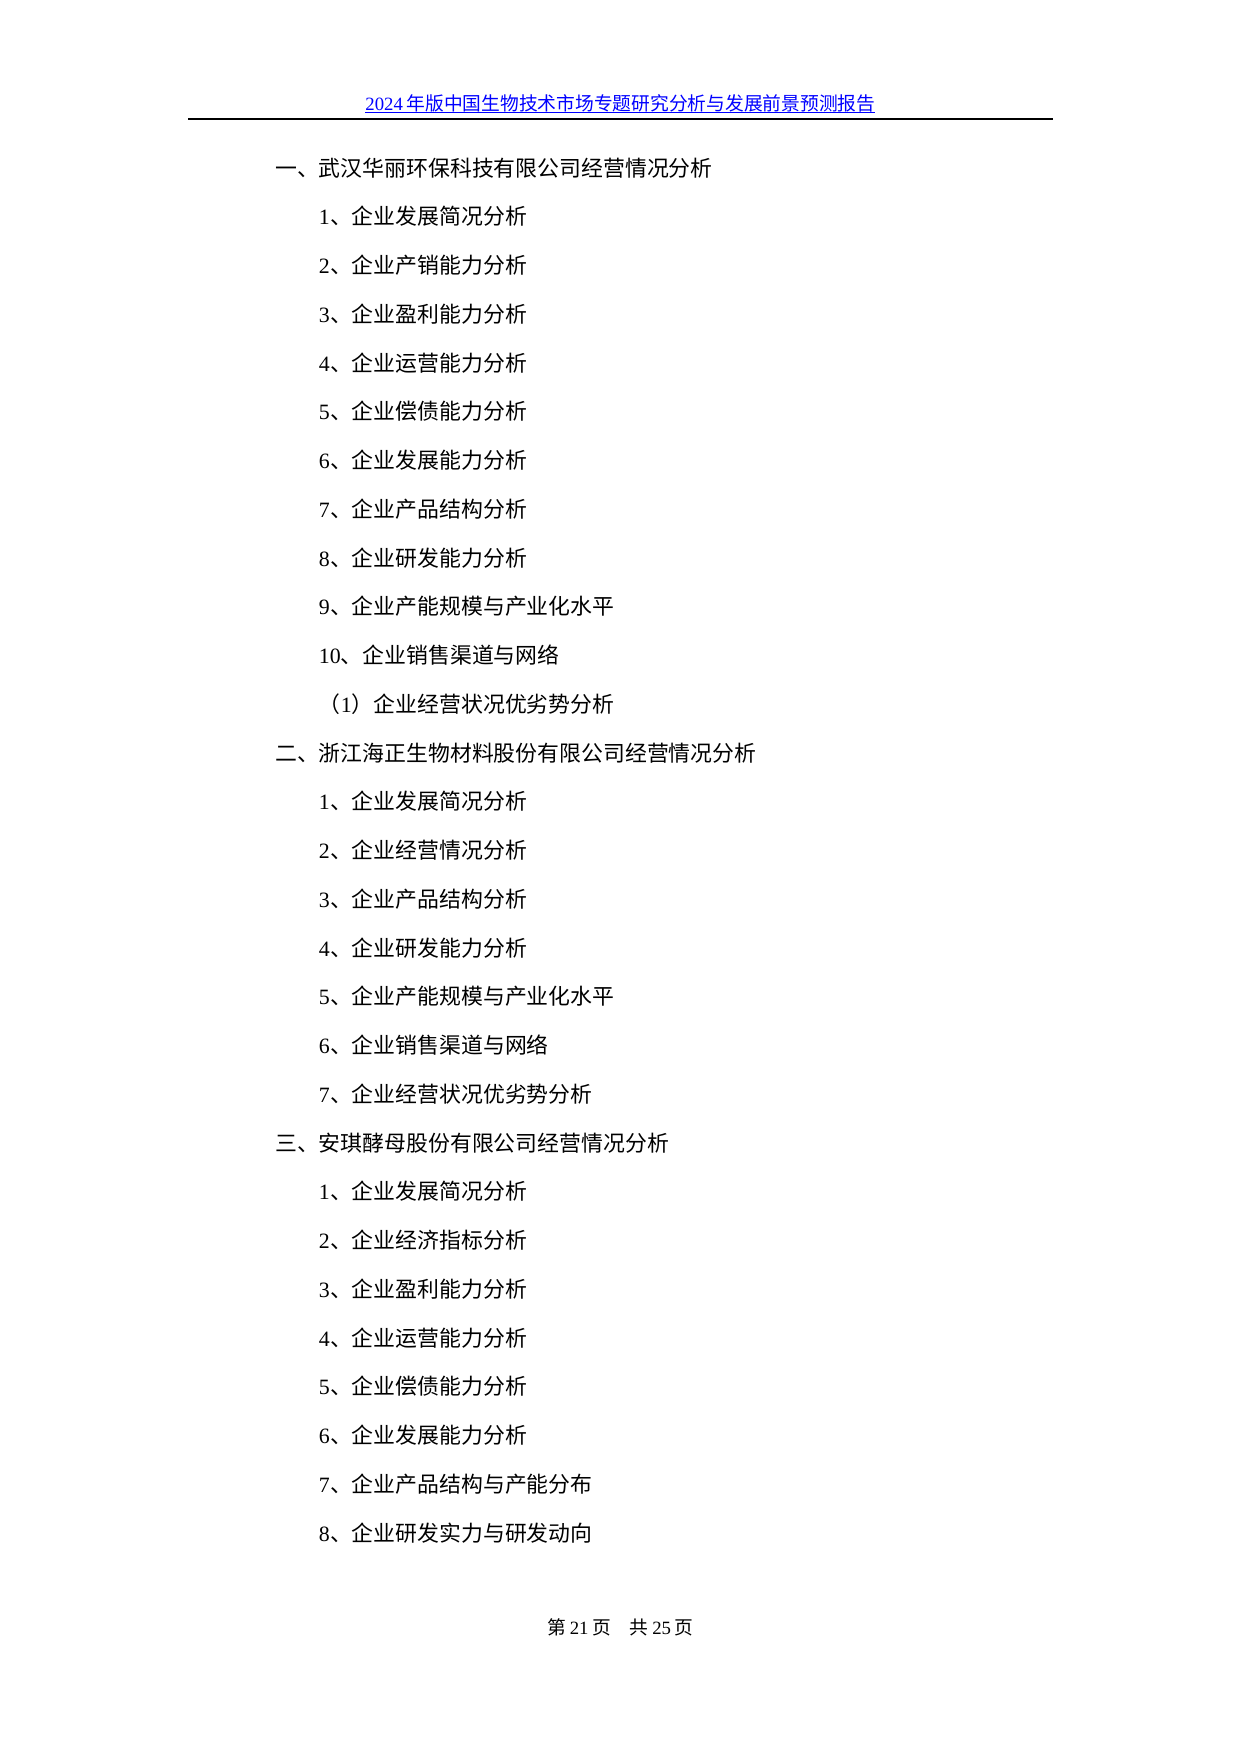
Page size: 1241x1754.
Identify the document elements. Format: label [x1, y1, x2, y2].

text [187, 150, 1053, 1548]
